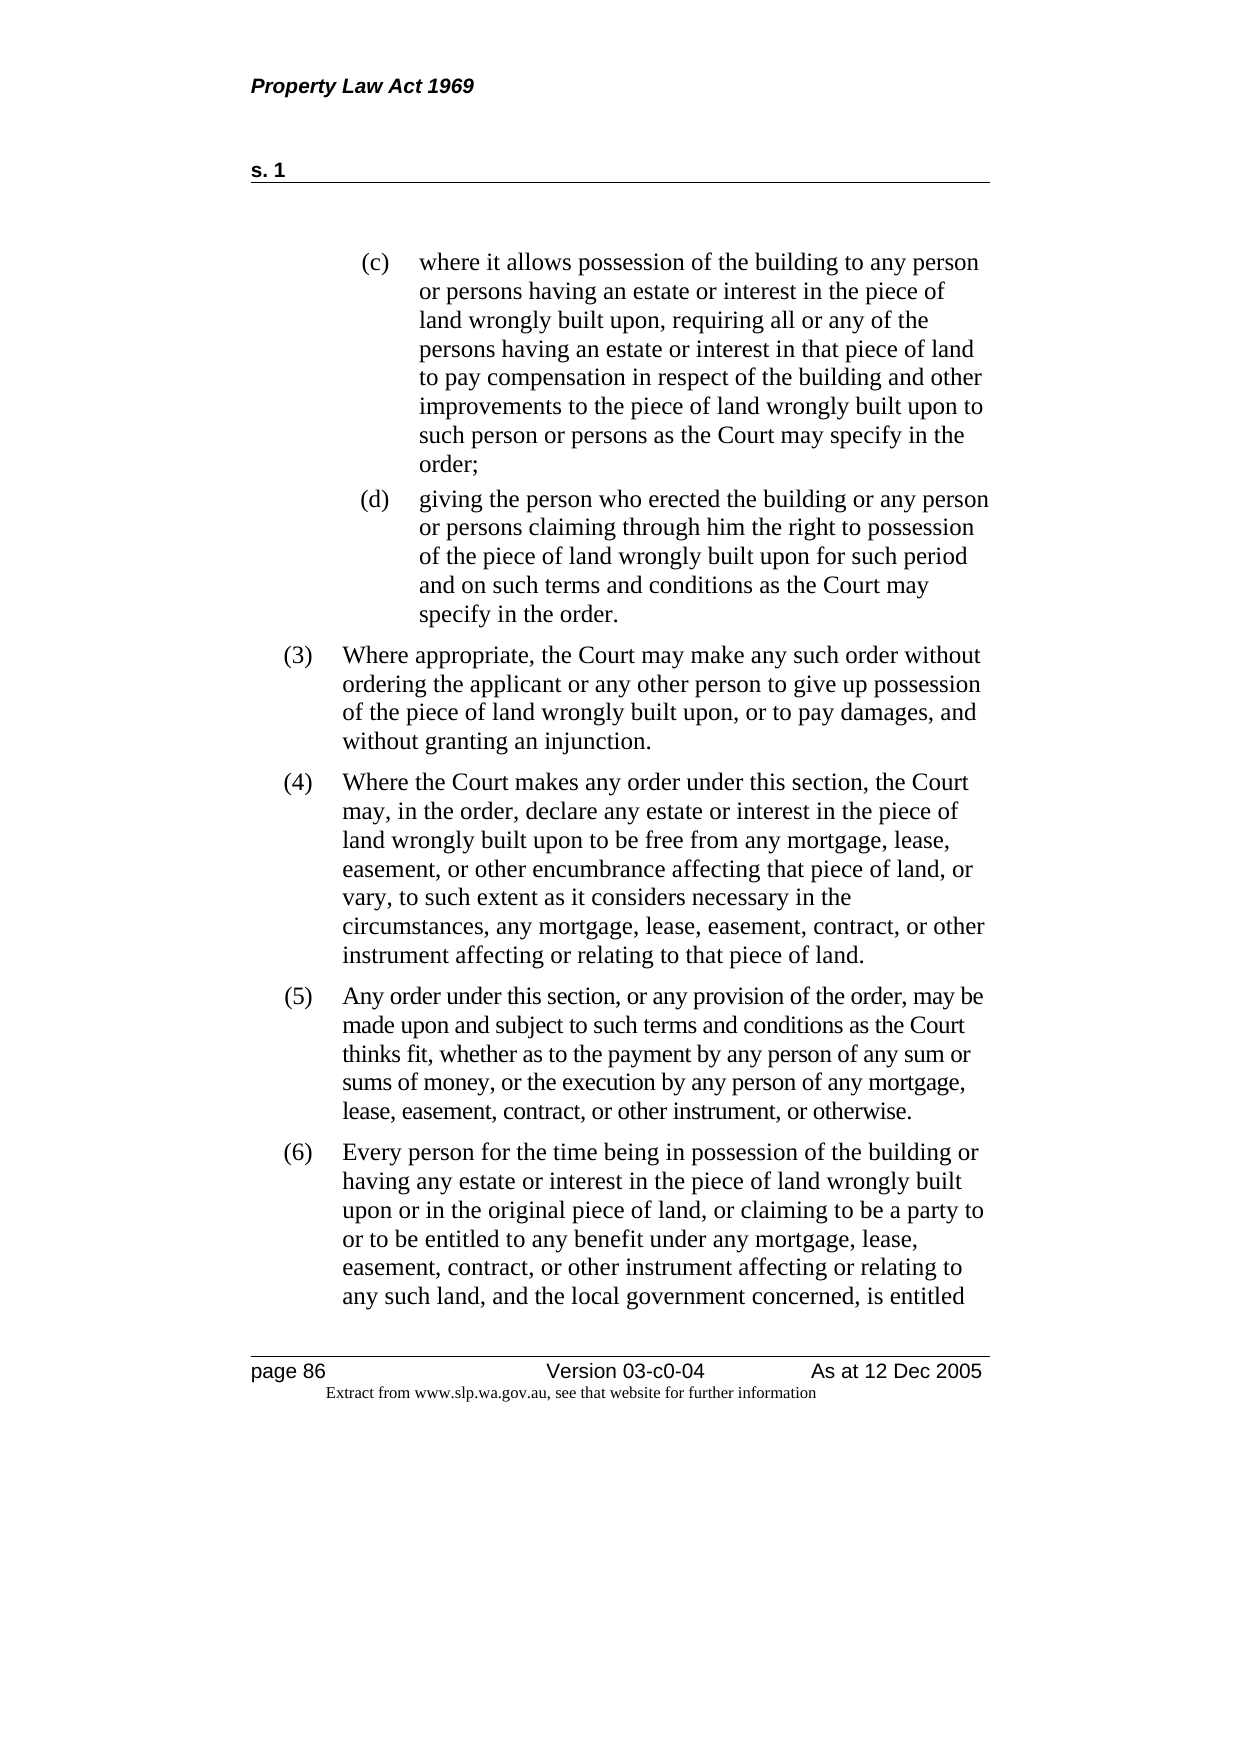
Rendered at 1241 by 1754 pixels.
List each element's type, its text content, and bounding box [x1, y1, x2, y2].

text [251, 1137, 990, 1310]
text (d) giving the person who erected the building or any person or persons claiming through him the right to possession of the piece of land wrongly built upon for such period and on such terms and conditions as the Court may specify in the order. [251, 484, 990, 627]
text (3) Where appropriate, the Court may make any such order without ordering the applicant or any other person to give up possession of the piece of land wrongly built upon, or to pay damages, and without granting an injunction. [251, 640, 990, 755]
text (5) Any order under this section, or any provision of the order, may be made upon and subject to such terms and conditions as the Court thinks fit, whether as to the payment by any person of any sum or sums of money, or the execution by any person of any mortgage, lease, easement, contract, or other instrument, or otherwise. [251, 981, 990, 1125]
text (4) Where the Court makes any order under this section, the Court may, in the order, declare any estate or interest in the piece of land wrongly built upon to be free from any mortgage, lease, easement, or other encumbrance affecting that piece of land, or vary, to such extent as it considers necessary in the circumstances, any mortgage, lease, easement, contract, or other instrument affecting or relating to that piece of land. [251, 767, 990, 969]
text (c) where it allows possession of the building to any person or persons having an estate or interest in the piece of land wrongly built upon, requiring all or any of the persons having an estate or interest in that piece of land to pay compensation in respect of the building and other improvements to the piece of land wrongly built upon to such person or persons as the Court may specify in the order; [251, 247, 990, 477]
